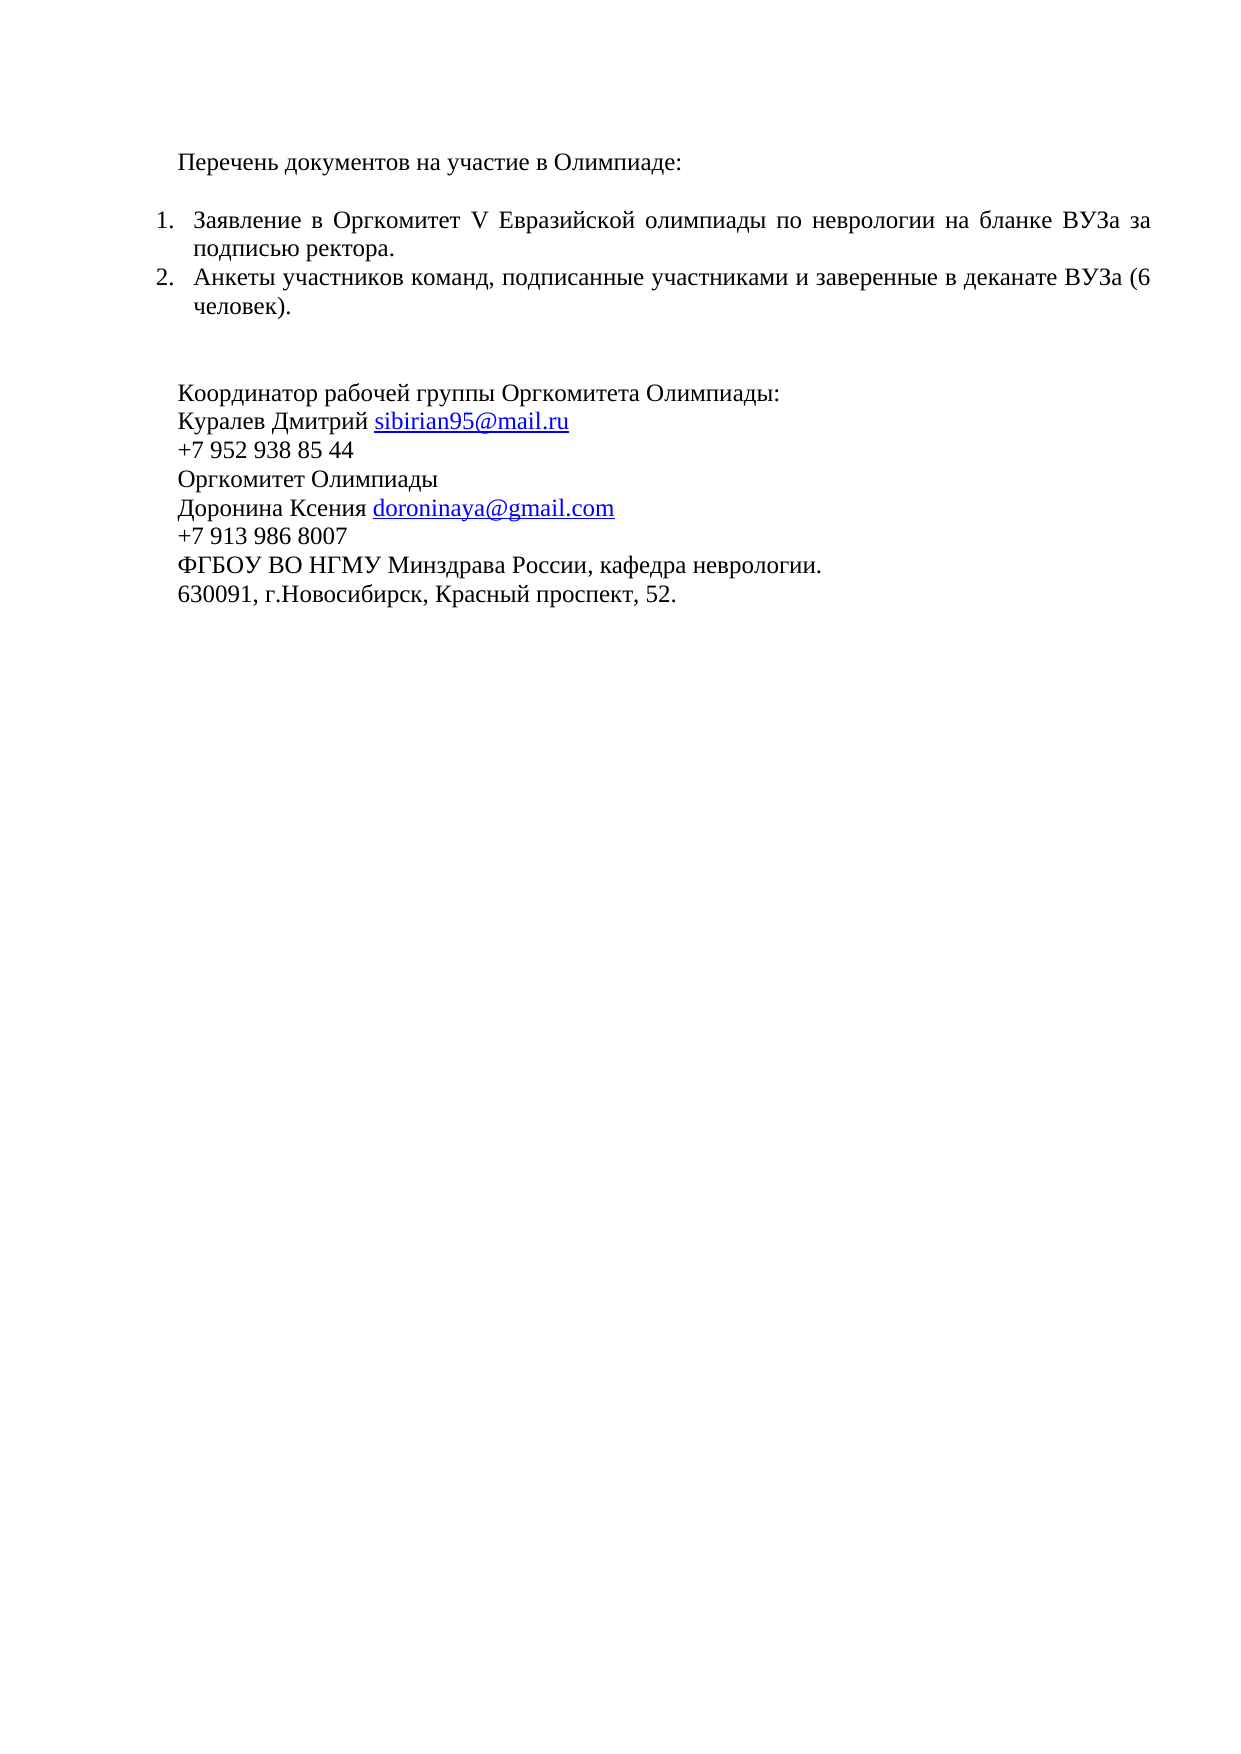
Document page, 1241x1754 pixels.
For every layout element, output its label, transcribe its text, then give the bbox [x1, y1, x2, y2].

text Оргкомитет Олимпиады [118, 464, 1152, 493]
text ФГБОУ ВО НГМУ Минздрава России, кафедра неврологии. [118, 550, 1152, 579]
list Анкеты участников команд, подписанные участниками и заверенные в деканате ВУЗа (6 человек). [156, 262, 1152, 320]
text +7 913 986 8007 [118, 521, 1152, 550]
text Перечень документов на участие в Олимпиаде: [118, 147, 1152, 176]
text Доронина Ксения doroninaya@gmail.com [118, 493, 1152, 521]
text Координатор рабочей группы Оргкомитета Олимпиады: [118, 378, 1152, 406]
text Куралев Дмитрий sibirian95@mail.ru [118, 406, 1152, 435]
list Заявление в Оргкомитет V Евразийской олимпиады по неврологии на бланке ВУЗа за подписью ректора. [156, 205, 1152, 262]
text +7 952 938 85 44 [118, 435, 1152, 464]
text 630091, г.Новосибирск, Красный проспект, 52. [118, 579, 1152, 608]
